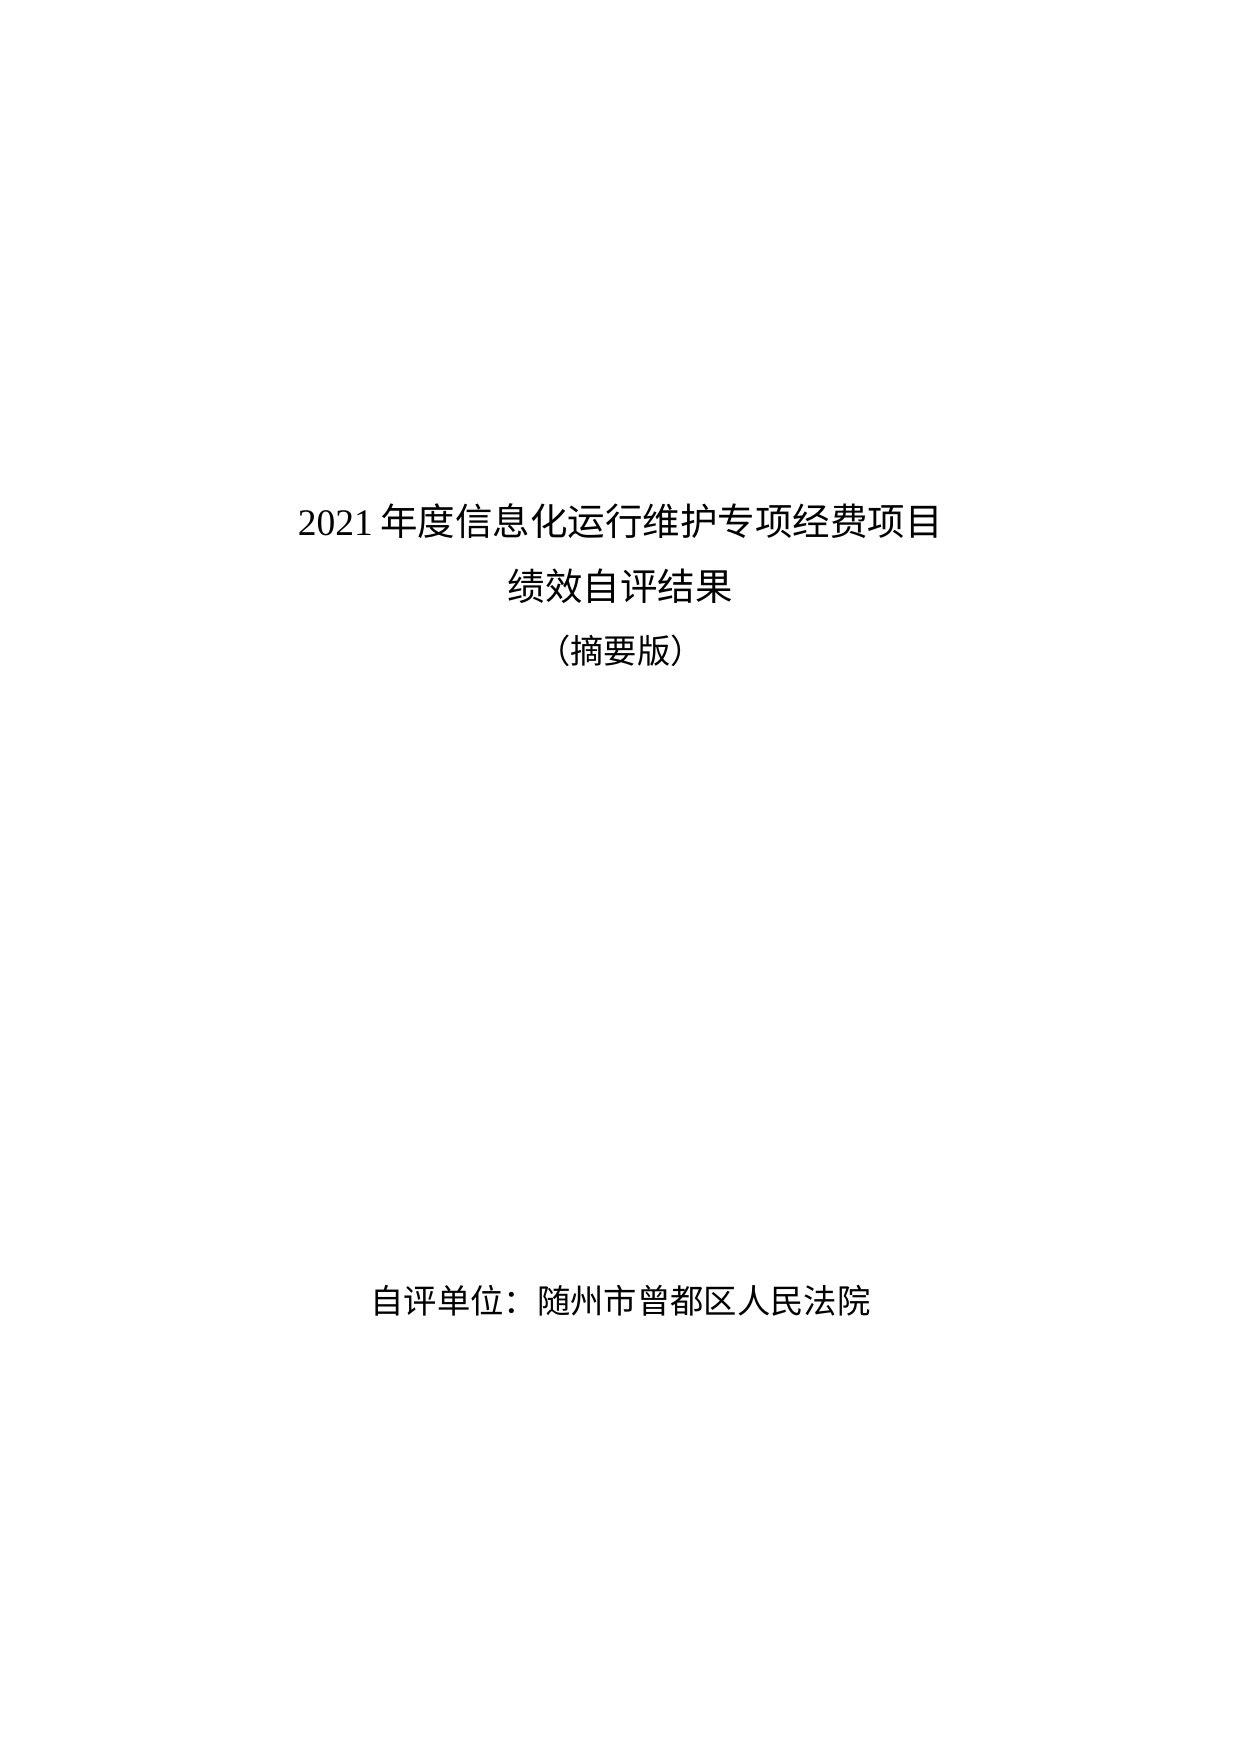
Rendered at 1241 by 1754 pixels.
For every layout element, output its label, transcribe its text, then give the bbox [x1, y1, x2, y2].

text （摘要版） [187, 617, 1053, 682]
text 绩效自评结果 [187, 552, 1053, 617]
text 自评单位：随州市曾都区人民法院 [187, 1267, 1053, 1332]
text 2021年度信息化运行维护专项经费项目 [187, 487, 1053, 552]
